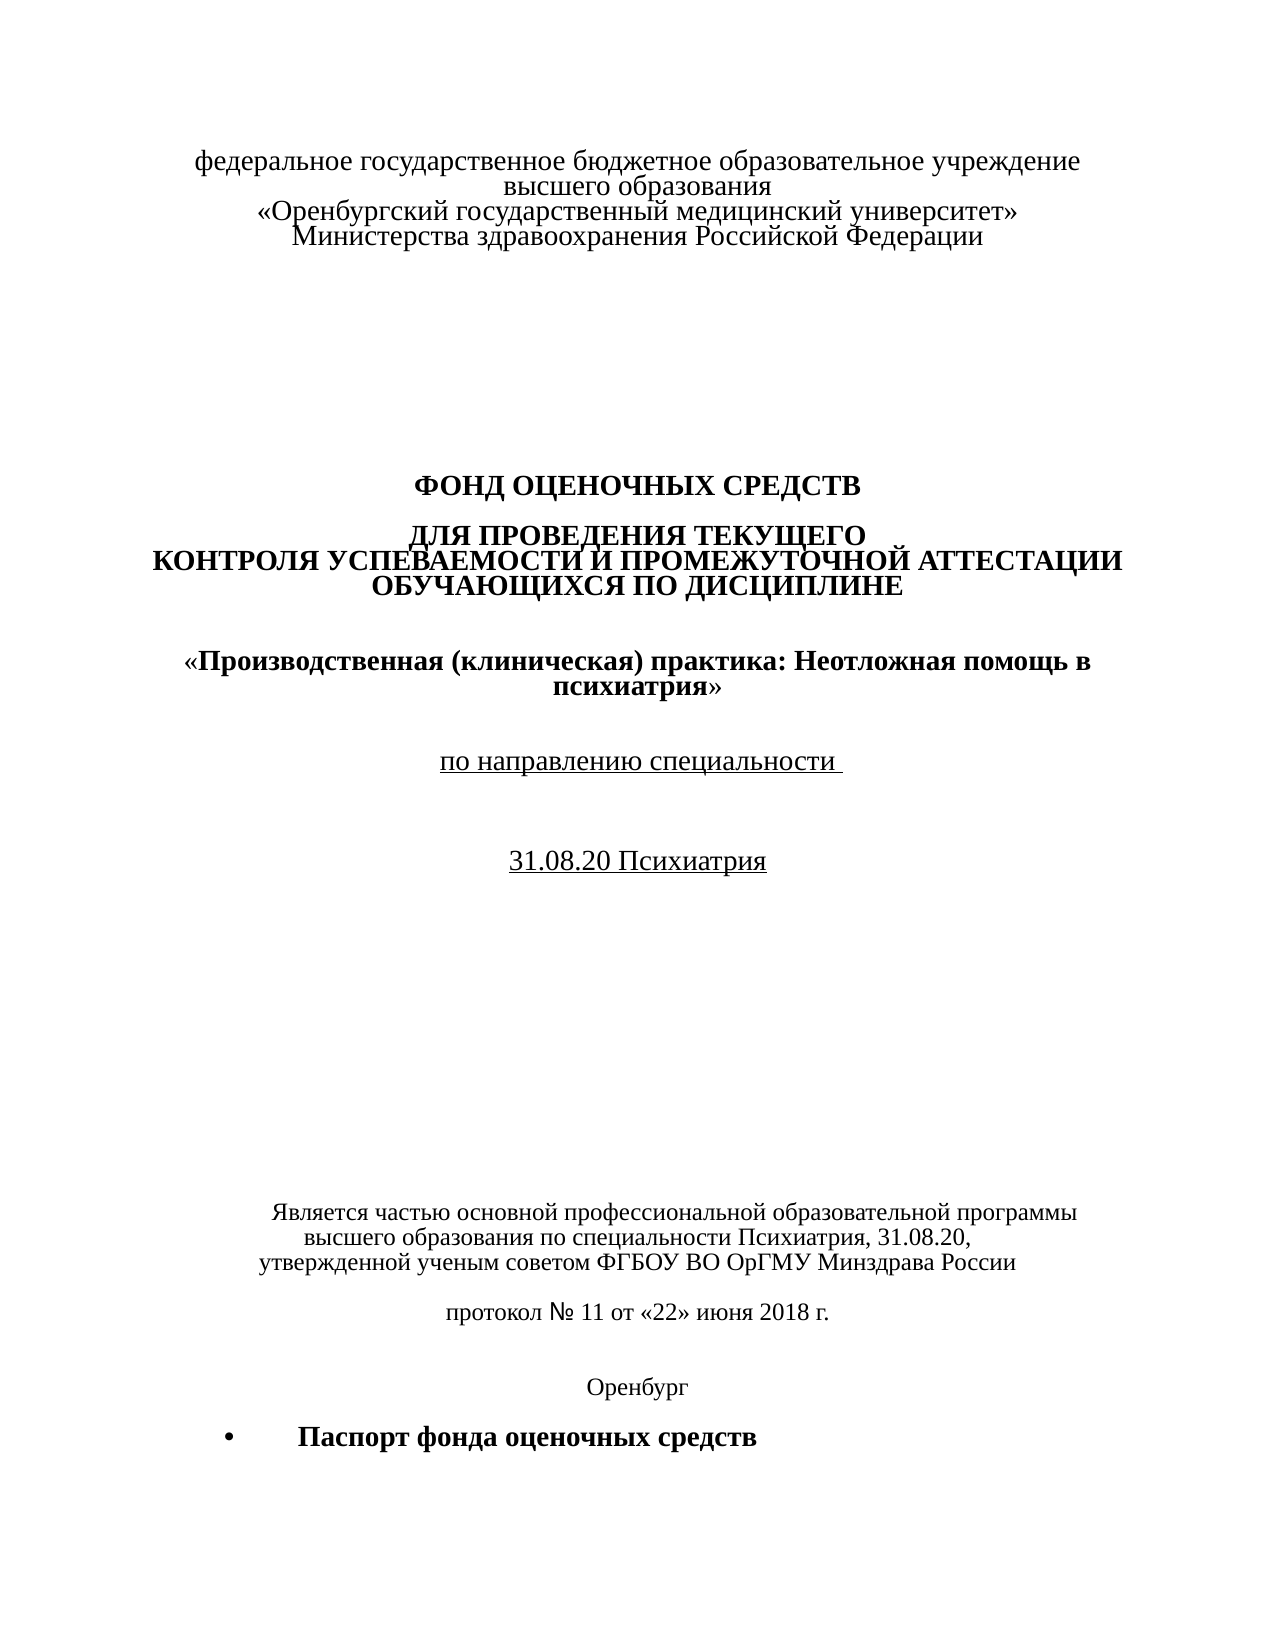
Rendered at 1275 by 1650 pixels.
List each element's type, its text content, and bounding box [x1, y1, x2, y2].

text Министерства здравоохранения Российской Федерации [150, 225, 1125, 250]
text ДЛЯ ПРОВЕДЕНИЯ ТЕКУЩЕГО [150, 525, 1125, 550]
text ФОНД ОЦЕНОЧНЫХ СРЕДСТВ [150, 475, 1125, 500]
text по направлению специальности [150, 750, 1125, 775]
text протокол № 11 от «22» июня 2018 г. [150, 1300, 1125, 1325]
text высшего образования [150, 175, 1125, 200]
text «Производственная (клиническая) практика: Неотложная помощь в психиатрия» [150, 650, 1125, 700]
text федеральное государственное бюджетное образовательное учреждение [205, 150, 1125, 175]
text ОБУЧАЮЩИХСЯ ПО ДИСЦИПЛИНЕ [150, 575, 1125, 600]
text «Оренбургский государственный медицинский университет» [150, 200, 1125, 225]
text Оренбург [150, 1375, 1125, 1400]
text КОНТРОЛЯ УСПЕВАЕМОСТИ И ПРОМЕЖУТОЧНОЙ АТТЕСТАЦИИ [150, 550, 1125, 575]
list Паспорт фонда оценочных средств [150, 1425, 1125, 1452]
text утвержденной ученым советом ФГБОУ ВО ОрГМУ Минздрава России [150, 1250, 1125, 1275]
text 31.08.20 Психиатрия [150, 850, 1125, 875]
text Является частью основной профессиональной образовательной программы высшего образования по специальности Психиатрия, 31.08.20, [150, 1200, 1125, 1250]
